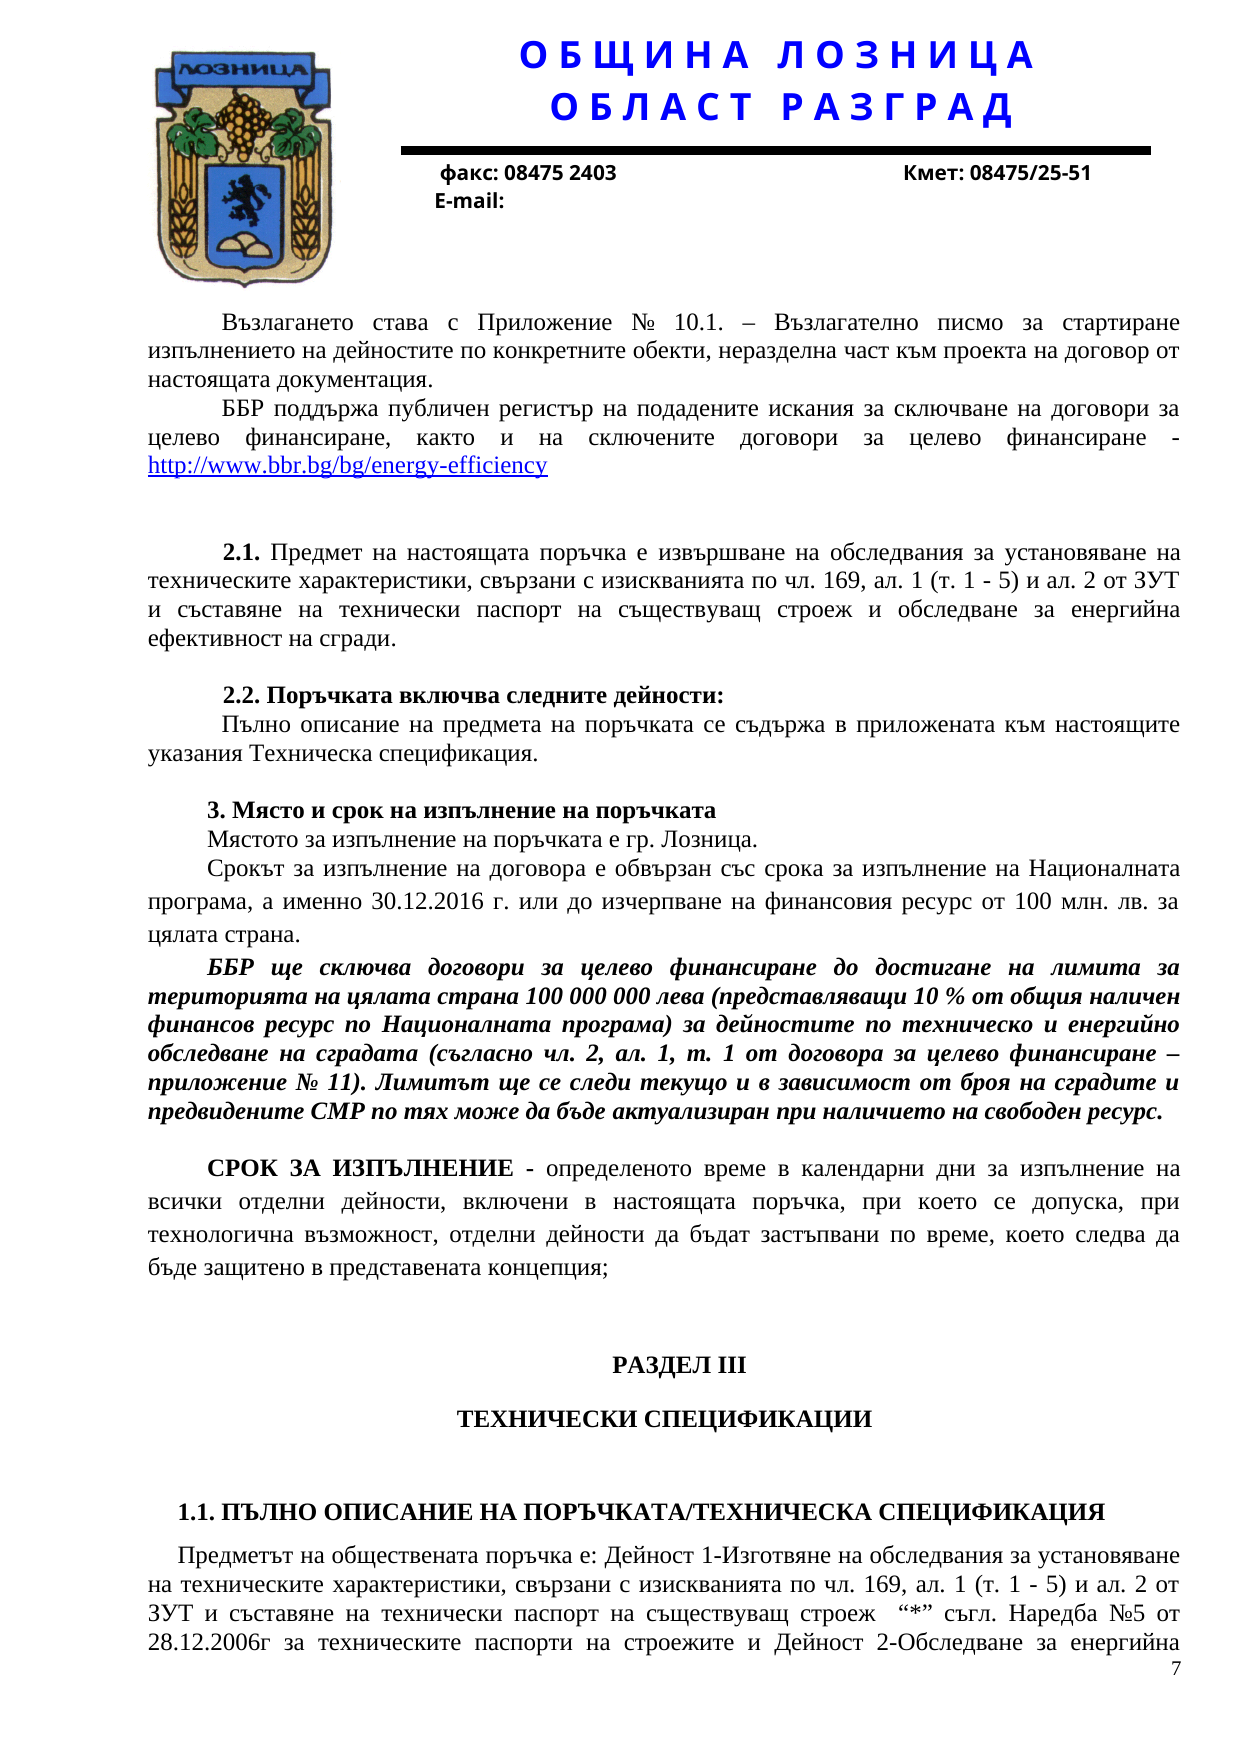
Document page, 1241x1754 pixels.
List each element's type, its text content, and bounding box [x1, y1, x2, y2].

text СРОК ЗА ИЗПЪЛНЕНИЕ - определеното време в календарни дни за изпълнение на всички отделни дейности, включени в настоящата поръчка, при което се допуска, при технологична възможност, отделни дейности да бъдат застъпвани по време, което следва да бъде защитено в представената концепция; [148, 1153, 1181, 1281]
text Възлагането става с Приложение № 10.1. – Възлагателно писмо за стартиране изпълнението на дейностите по конкретните обекти, неразделна част към проекта на договор от настоящата документация. [148, 307, 1181, 393]
text 1.1. ПЪЛНО ОПИСАНИЕ НА ПОРЪЧКАТА/ТЕХНИЧЕСКА СПЕЦИФИКАЦИЯ [148, 1497, 1181, 1526]
text 2.1. Предмет на настоящата поръчка е извършване на обследвания за установяване на техническите характеристики, свързани с изискванията по чл. 169, ал. 1 (т. 1 - 5) и ал. 2 от ЗУТ и съставяне на технически паспорт на съществуващ строеж и обследване за енергийна ефективност на сгради. [148, 537, 1181, 652]
text 2.2. Поръчката включва следните дейности: [148, 680, 1181, 709]
text Мястото за изпълнение на поръчката е гр. Лозница. [148, 824, 1181, 853]
picture [147, 46, 341, 291]
text 3. Място и срок на изпълнение на поръчката [148, 795, 1181, 824]
text Срокът за изпълнение на договора е обвързан със срока за изпълнение на Националната програма, а именно 30.12.2016 г. или до изчерпване на финансовия ресурс от 100 млн. лв. за цялата страна. [148, 853, 1181, 948]
list РАЗДЕЛ III [148, 1350, 1181, 1379]
text ББР ще сключва договори за целево финансиране до достигане на лимита за територията на цялата страна 100 000 000 лева (представляващи 10 % от общия наличен финансов ресурс по Националната програма) за дейностите по техническо и енергийно обследване на сградата (съгласно чл. 2, ал. 1, т. 1 от договора за целево финансиране – приложение № 11). Лимитът ще се следи текущо и в зависимост от броя на сградите и предвидените СМР по тях може да бъде актуализиран при наличието на свободен ресурс. [148, 952, 1181, 1124]
text ТЕХНИЧЕСКИ СПЕЦИФИКАЦИИ [148, 1404, 1181, 1432]
text ББР поддържа публичен регистър на подадените искания за сключване на договори за целево финансиране, както и на сключените договори за целево финансиране - http://www.bbr.bg/bg/energy-efficiency [148, 393, 1181, 479]
text Пълно описание на предмета на поръчката се съдържа в приложената към настоящите указания Техническа спецификация. [148, 709, 1181, 767]
